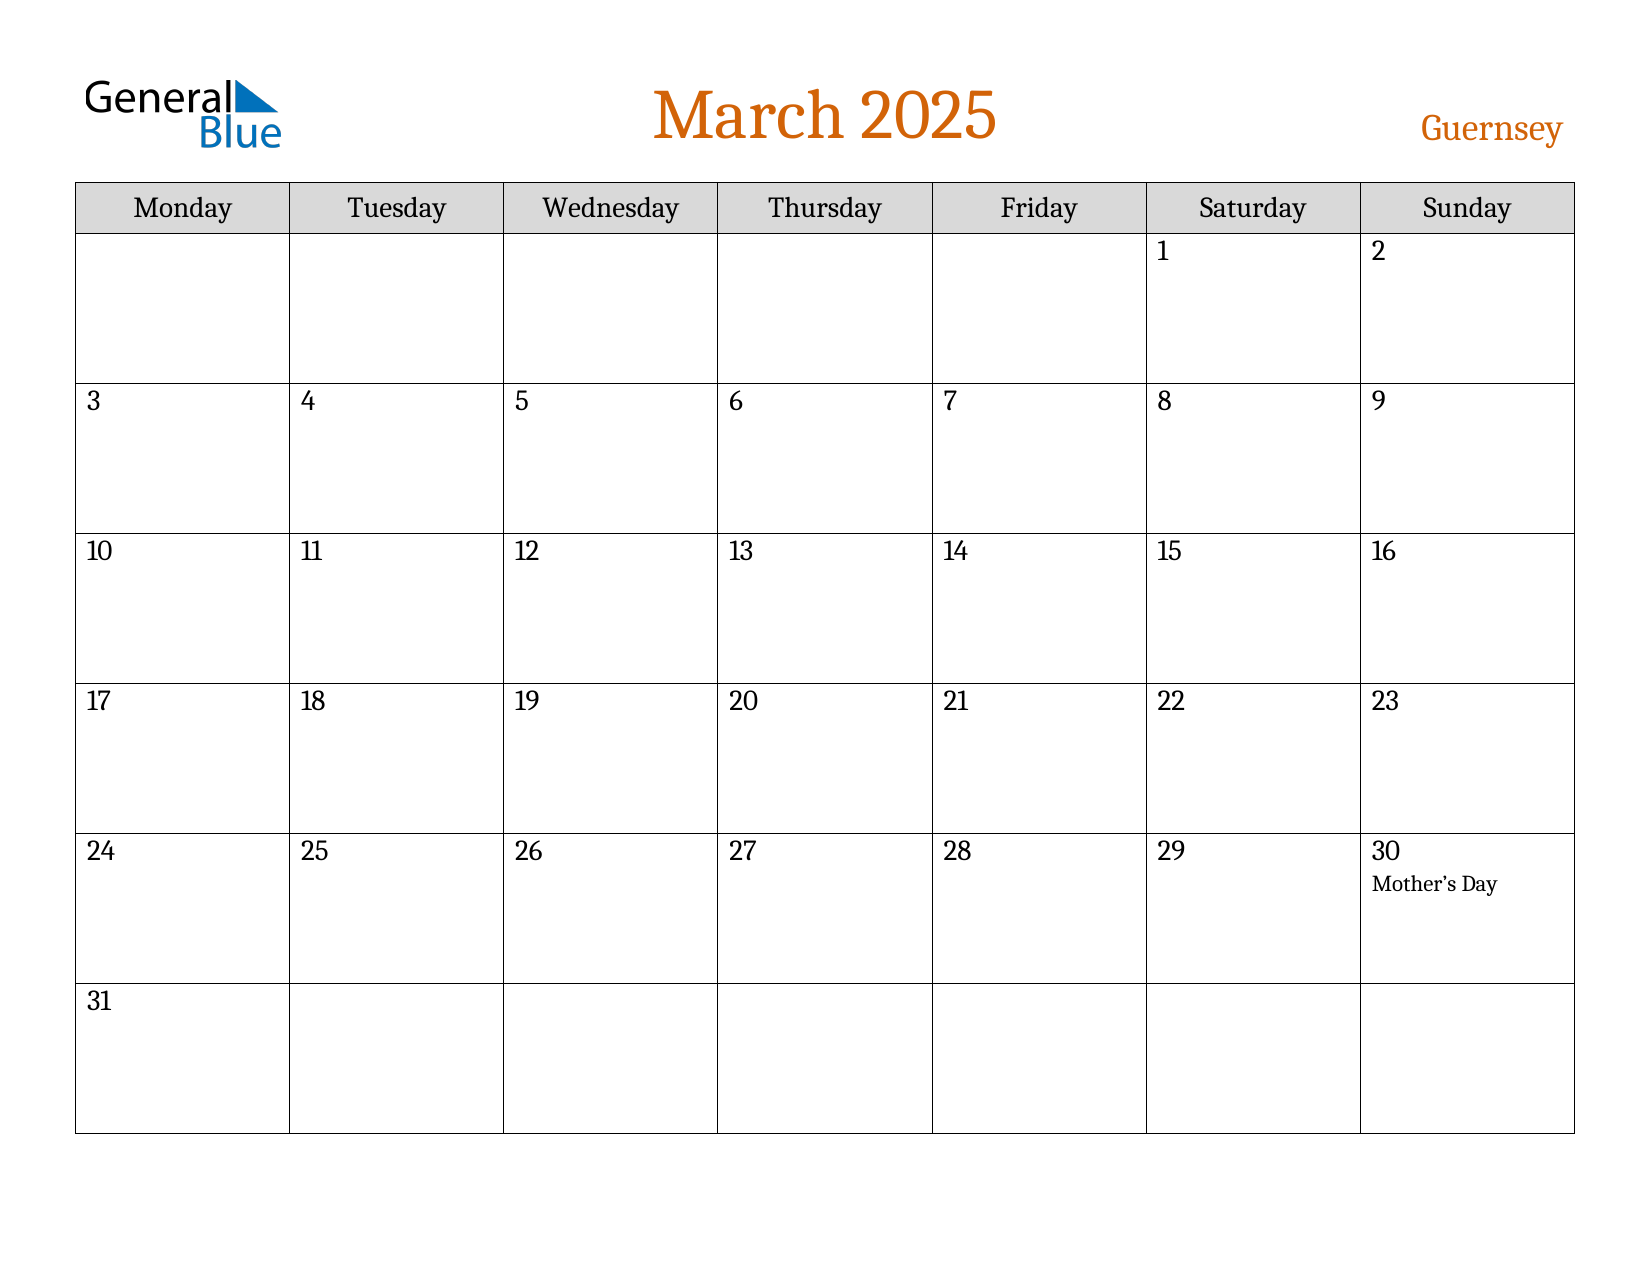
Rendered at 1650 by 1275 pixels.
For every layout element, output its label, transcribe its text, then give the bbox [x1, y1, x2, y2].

table_cell 24 [76, 834, 289, 870]
table_cell [1147, 570, 1360, 683]
table_cell Tuesday [290, 183, 503, 233]
table_cell [290, 420, 503, 533]
table_cell [504, 420, 717, 533]
table_cell [1147, 984, 1360, 1020]
table_cell [76, 870, 289, 983]
table_header [76, 75, 503, 182]
table_cell 25 [290, 834, 503, 870]
table_cell 19 [504, 684, 717, 720]
table_cell [76, 270, 289, 383]
table_cell 12 [504, 534, 717, 570]
table_cell [718, 720, 932, 833]
table_cell [933, 234, 1146, 270]
table_cell [504, 720, 717, 833]
table_cell [504, 570, 717, 683]
table_cell [718, 570, 932, 683]
table_cell [933, 984, 1146, 1020]
table_cell Thursday [718, 183, 932, 233]
table_cell 2 [1361, 234, 1574, 270]
table_cell 16 [1361, 534, 1574, 570]
table_cell 9 [1361, 384, 1574, 420]
table_cell Friday [933, 183, 1146, 233]
picture [86, 80, 281, 148]
table_cell [933, 420, 1146, 533]
table_cell 29 [1147, 834, 1360, 870]
table_cell 7 [933, 384, 1146, 420]
table_cell 15 [1147, 534, 1360, 570]
table_cell 31 [76, 984, 289, 1020]
table_cell [504, 1020, 717, 1133]
table_cell [1147, 420, 1360, 533]
table_cell 13 [718, 534, 932, 570]
table_cell 3 [76, 384, 289, 420]
table_cell [1361, 570, 1574, 683]
table_cell [76, 1020, 289, 1133]
table_cell [718, 984, 932, 1020]
table_cell Wednesday [504, 183, 717, 233]
table_header Guernsey [1146, 75, 1574, 182]
table_header March 2025 [504, 75, 1146, 182]
table_cell [76, 570, 289, 683]
table_cell [1147, 870, 1360, 983]
table_cell [504, 870, 717, 983]
table_cell [1147, 1020, 1360, 1133]
table_cell 28 [933, 834, 1146, 870]
table_cell 6 [718, 384, 932, 420]
table_cell 20 [718, 684, 932, 720]
table_cell 23 [1361, 684, 1574, 720]
table_cell [933, 870, 1146, 983]
table_cell [290, 870, 503, 983]
table_cell 4 [290, 384, 503, 420]
table_cell 18 [290, 684, 503, 720]
table_cell Monday [76, 183, 289, 233]
table_cell 11 [290, 534, 503, 570]
table_cell [933, 270, 1146, 383]
table_cell [504, 984, 717, 1020]
table_cell [718, 1020, 932, 1133]
table_cell [290, 270, 503, 383]
table_cell [933, 720, 1146, 833]
table_cell [718, 270, 932, 383]
table_cell Saturday [1147, 183, 1360, 233]
table_cell [76, 420, 289, 533]
table_cell [1147, 270, 1360, 383]
table_cell [718, 234, 932, 270]
table_cell 8 [1147, 384, 1360, 420]
table_cell [290, 234, 503, 270]
table_cell [1361, 1020, 1574, 1133]
table_cell 10 [76, 534, 289, 570]
table_cell Sunday [1361, 183, 1574, 233]
table_cell [76, 720, 289, 833]
table_cell 21 [933, 684, 1146, 720]
table_cell 30 [1361, 834, 1574, 870]
table_cell 26 [504, 834, 717, 870]
table_cell [1361, 720, 1574, 833]
table_cell 27 [718, 834, 932, 870]
table_cell [1147, 720, 1360, 833]
table_cell [290, 570, 503, 683]
table_cell 14 [933, 534, 1146, 570]
table_cell [290, 720, 503, 833]
table_cell [718, 420, 932, 533]
table_cell [1361, 270, 1574, 383]
table_cell 22 [1147, 684, 1360, 720]
table_cell [933, 1020, 1146, 1133]
table_cell [504, 270, 717, 383]
table_cell 5 [504, 384, 717, 420]
table_cell [290, 1020, 503, 1133]
table_cell [504, 234, 717, 270]
table_cell 1 [1147, 234, 1360, 270]
table_cell [290, 984, 503, 1020]
table_cell [933, 570, 1146, 683]
table_cell [1361, 984, 1574, 1020]
table_cell Mother’s Day [1361, 870, 1574, 983]
table_cell [1361, 420, 1574, 533]
table_cell [718, 870, 932, 983]
table_cell [76, 234, 289, 270]
table_cell 17 [76, 684, 289, 720]
